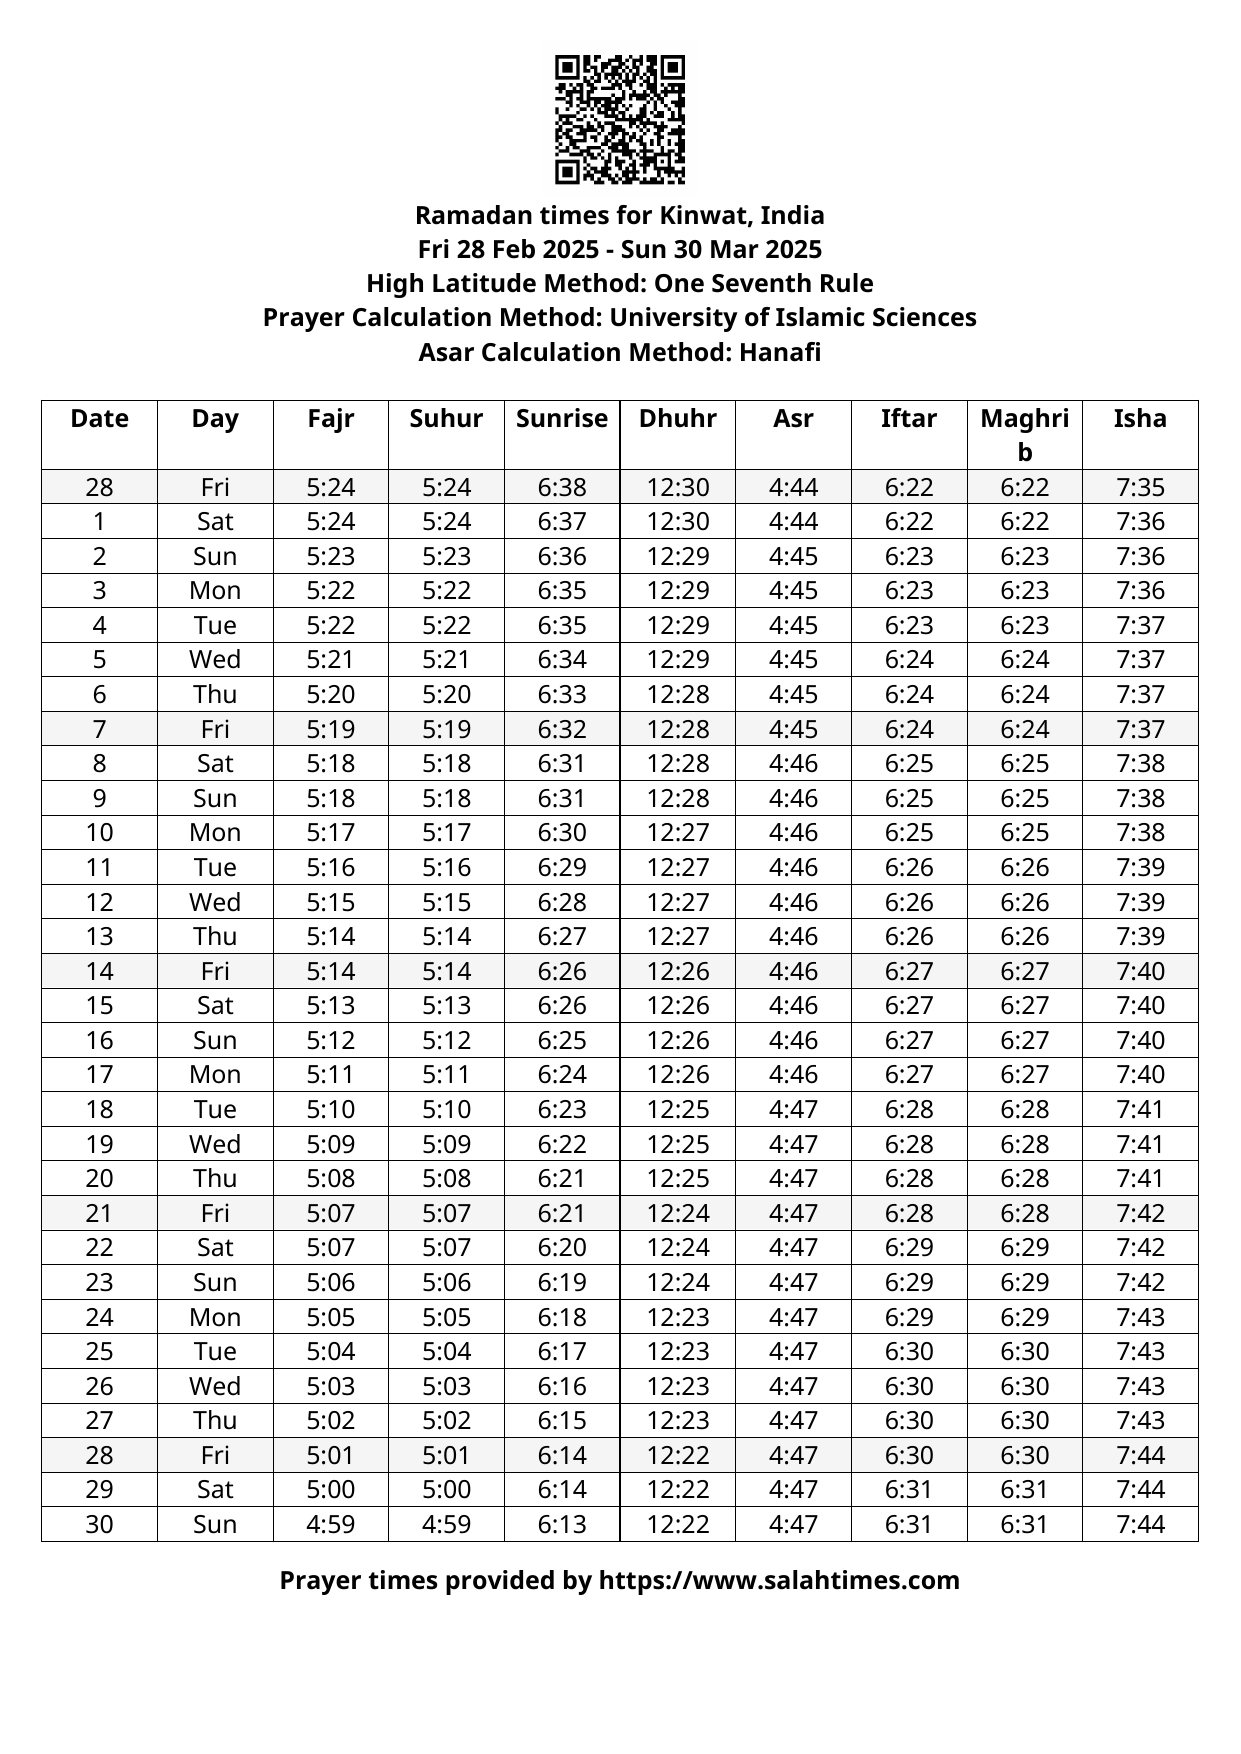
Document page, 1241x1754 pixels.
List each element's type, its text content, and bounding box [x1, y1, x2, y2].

table_cell 7:36 [1083, 539, 1198, 572]
table_cell 4:47 [736, 1300, 851, 1333]
table_cell 6:29 [968, 1231, 1082, 1264]
table_cell 4:45 [736, 677, 851, 711]
table_cell 6:15 [505, 1404, 619, 1437]
table_cell 12:28 [621, 712, 735, 745]
table_cell 6:25 [852, 746, 967, 780]
table_cell 7:37 [1083, 608, 1198, 642]
table_cell 7:37 [1083, 677, 1198, 711]
table_cell 6:26 [968, 919, 1082, 953]
table_cell 6:18 [505, 1300, 619, 1333]
table_cell 6:23 [505, 1092, 619, 1126]
table_cell Sat [158, 989, 273, 1022]
table_cell 12:25 [621, 1127, 735, 1160]
table_cell 5:19 [274, 712, 388, 745]
table_cell 4:59 [389, 1507, 504, 1541]
table_header Fajr [274, 401, 388, 469]
table_cell 5:16 [389, 850, 504, 884]
table_cell 5:07 [274, 1196, 388, 1229]
table_cell 5:03 [389, 1369, 504, 1402]
table_cell 5:11 [274, 1058, 388, 1091]
table_cell 12:30 [621, 504, 735, 538]
table_cell 6:29 [852, 1265, 967, 1299]
table_cell 7:41 [1083, 1092, 1198, 1126]
table_cell 5:09 [274, 1127, 388, 1160]
table_cell 5:00 [274, 1473, 388, 1506]
text Fri 28 Feb 2025 - Sun 30 Mar 2025 [42, 232, 1198, 266]
table_cell 6:27 [852, 989, 967, 1022]
table_cell Wed [158, 1127, 273, 1160]
table_cell 6:30 [968, 1438, 1082, 1472]
table_cell 26 [42, 1369, 157, 1402]
table_cell 5:20 [274, 677, 388, 711]
table_cell 6:24 [968, 712, 1082, 745]
table_cell 6:37 [505, 504, 619, 538]
table_cell 4:47 [736, 1092, 851, 1126]
table_cell Wed [158, 1369, 273, 1402]
table_cell 12 [42, 885, 157, 918]
table_cell 6 [42, 677, 157, 711]
table_cell 6:24 [852, 677, 967, 711]
table_cell 6:26 [505, 954, 619, 987]
table_cell Wed [158, 643, 273, 676]
table_cell 8 [42, 746, 157, 780]
table_cell 4:46 [736, 781, 851, 814]
table_cell 5:21 [274, 643, 388, 676]
table_cell 5:22 [274, 608, 388, 642]
table_cell 6:30 [852, 1334, 967, 1368]
table_cell 4:44 [736, 504, 851, 538]
table_cell Fri [158, 712, 273, 745]
table_cell 4:47 [736, 1127, 851, 1160]
table_cell 7:41 [1083, 1127, 1198, 1160]
table_cell 28 [42, 1438, 157, 1472]
table_cell 5:14 [389, 954, 504, 987]
table_cell 12:24 [621, 1231, 735, 1264]
table_cell Thu [158, 677, 273, 711]
table_cell 7:40 [1083, 1058, 1198, 1091]
table_cell 5:04 [274, 1334, 388, 1368]
table_cell 5:14 [274, 919, 388, 953]
text High Latitude Method: One Seventh Rule [42, 266, 1198, 300]
table_cell 6:23 [852, 539, 967, 572]
table_cell 7:37 [1083, 712, 1198, 745]
table_cell 7:39 [1083, 850, 1198, 884]
table_cell 18 [42, 1092, 157, 1126]
table_cell 12:27 [621, 850, 735, 884]
table_cell 6:25 [968, 816, 1082, 849]
table_cell 12:25 [621, 1092, 735, 1126]
table_cell 7:37 [1083, 643, 1198, 676]
table_cell 5:23 [274, 539, 388, 572]
table_cell 14 [42, 954, 157, 987]
table_cell 5:08 [274, 1161, 388, 1195]
table_cell 4:45 [736, 712, 851, 745]
table_cell 5:07 [274, 1231, 388, 1264]
table_cell 5:05 [389, 1300, 504, 1333]
table_cell 4:46 [736, 885, 851, 918]
table_cell 6:28 [968, 1196, 1082, 1229]
table_cell 12:24 [621, 1196, 735, 1229]
table_cell 6:23 [852, 574, 967, 607]
table_cell Mon [158, 1058, 273, 1091]
table_cell 5:23 [389, 539, 504, 572]
picture [542, 41, 699, 198]
table_header Suhur [389, 401, 504, 469]
table_cell Mon [158, 1300, 273, 1333]
table_cell 6:33 [505, 677, 619, 711]
table_cell 6:27 [968, 1023, 1082, 1057]
text Ramadan times for Kinwat, India [42, 198, 1198, 232]
table_cell 5:12 [389, 1023, 504, 1057]
table_cell 6:30 [968, 1369, 1082, 1402]
table_cell 7:35 [1083, 470, 1198, 503]
table_cell 6:14 [505, 1473, 619, 1506]
table_header Day [158, 401, 273, 469]
table_cell 6:27 [852, 1058, 967, 1091]
table_cell 5:04 [389, 1334, 504, 1368]
table_cell 5:14 [389, 919, 504, 953]
table_cell 5:02 [274, 1404, 388, 1437]
table_cell 7:43 [1083, 1300, 1198, 1333]
table_cell 16 [42, 1023, 157, 1057]
table_cell 5:22 [389, 608, 504, 642]
table_cell 5:10 [389, 1092, 504, 1126]
table_cell 9 [42, 781, 157, 814]
table_cell 6:17 [505, 1334, 619, 1368]
table_cell 6:24 [505, 1058, 619, 1091]
table_cell 6:24 [852, 643, 967, 676]
table_cell 4:46 [736, 954, 851, 987]
table_cell 7 [42, 712, 157, 745]
table_cell 7:44 [1083, 1507, 1198, 1541]
table_cell 6:27 [852, 954, 967, 987]
table_cell Fri [158, 1438, 273, 1472]
text Prayer Calculation Method: University of Islamic Sciences [42, 300, 1198, 334]
table_cell 5:13 [274, 989, 388, 1022]
table_cell 5:01 [389, 1438, 504, 1472]
table_header Date [42, 401, 157, 469]
table_cell 10 [42, 816, 157, 849]
table_cell 4:47 [736, 1334, 851, 1368]
table_cell 12:29 [621, 643, 735, 676]
table_cell 5:24 [389, 504, 504, 538]
table_cell 5:08 [389, 1161, 504, 1195]
table_cell Tue [158, 1334, 273, 1368]
table_cell 6:25 [968, 746, 1082, 780]
table_cell 4:45 [736, 643, 851, 676]
table_cell Tue [158, 608, 273, 642]
table_cell Sat [158, 1231, 273, 1264]
table_cell 6:22 [505, 1127, 619, 1160]
table_cell 12:22 [621, 1507, 735, 1541]
table_cell 7:44 [1083, 1438, 1198, 1472]
table_cell Sun [158, 1023, 273, 1057]
table_cell 5:15 [389, 885, 504, 918]
table_cell 22 [42, 1231, 157, 1264]
table_cell 6:29 [852, 1300, 967, 1333]
table_cell 6:21 [505, 1161, 619, 1195]
table_cell 12:24 [621, 1265, 735, 1299]
table_cell 19 [42, 1127, 157, 1160]
table_cell 4:46 [736, 919, 851, 953]
table_cell 6:31 [852, 1473, 967, 1506]
table_cell 7:36 [1083, 574, 1198, 607]
table_cell 6:28 [505, 885, 619, 918]
table_cell 4 [42, 608, 157, 642]
table_cell 6:30 [852, 1438, 967, 1472]
table_cell 5:18 [389, 746, 504, 780]
table_cell 27 [42, 1404, 157, 1437]
table_cell 15 [42, 989, 157, 1022]
table_cell 5:18 [274, 781, 388, 814]
table_cell 6:25 [505, 1023, 619, 1057]
table_cell 6:16 [505, 1369, 619, 1402]
table_cell 5:13 [389, 989, 504, 1022]
table_cell 4:47 [736, 1196, 851, 1229]
table_cell 6:26 [852, 850, 967, 884]
table_cell 6:27 [968, 1058, 1082, 1091]
table_cell 4:47 [736, 1265, 851, 1299]
table_cell 6:28 [852, 1127, 967, 1160]
table_cell 6:26 [968, 885, 1082, 918]
table_cell 5:05 [274, 1300, 388, 1333]
table_cell 5:19 [389, 712, 504, 745]
table_cell 12:25 [621, 1161, 735, 1195]
table_cell 5:24 [274, 470, 388, 503]
table_cell 5:22 [389, 574, 504, 607]
table_cell 12:29 [621, 539, 735, 572]
table_cell 5:18 [274, 746, 388, 780]
table_cell 6:25 [852, 781, 967, 814]
table_cell 6:28 [852, 1196, 967, 1229]
table_cell 5:09 [389, 1127, 504, 1160]
table_cell 5:22 [274, 574, 388, 607]
table_cell 12:26 [621, 989, 735, 1022]
table_cell 21 [42, 1196, 157, 1229]
table_cell 5:17 [389, 816, 504, 849]
table_cell 7:38 [1083, 781, 1198, 814]
table_cell 7:40 [1083, 1023, 1198, 1057]
table_cell 6:13 [505, 1507, 619, 1541]
table_cell 4:47 [736, 1507, 851, 1541]
table_header Isha [1083, 401, 1198, 469]
table_cell 6:35 [505, 608, 619, 642]
table_cell 6:26 [505, 989, 619, 1022]
table_cell 7:43 [1083, 1369, 1198, 1402]
table_cell 5:15 [274, 885, 388, 918]
table_header Maghrib [968, 401, 1082, 469]
table_cell 5:02 [389, 1404, 504, 1437]
table_cell 4:47 [736, 1231, 851, 1264]
text Prayer times provided by https://www.salahtimes.com [42, 1563, 1198, 1597]
table_cell 6:31 [968, 1507, 1082, 1541]
table_cell 6:23 [968, 608, 1082, 642]
table_cell 17 [42, 1058, 157, 1091]
table_cell 4:45 [736, 539, 851, 572]
table_cell 6:27 [968, 989, 1082, 1022]
table_cell 6:22 [968, 470, 1082, 503]
table_cell Sun [158, 781, 273, 814]
table_cell 7:43 [1083, 1404, 1198, 1437]
table_cell 12:26 [621, 1058, 735, 1091]
table_cell 6:36 [505, 539, 619, 572]
table_cell 28 [42, 470, 157, 503]
table_cell 7:40 [1083, 989, 1198, 1022]
table_cell 6:23 [968, 574, 1082, 607]
table_cell Sun [158, 539, 273, 572]
table_cell Mon [158, 574, 273, 607]
table_cell 4:45 [736, 574, 851, 607]
table_cell 4:46 [736, 850, 851, 884]
table_cell 6:22 [852, 470, 967, 503]
table_cell 4:44 [736, 470, 851, 503]
table_cell 6:27 [852, 1023, 967, 1057]
table_cell 6:25 [968, 781, 1082, 814]
table_cell 5:07 [389, 1196, 504, 1229]
table_cell Sat [158, 504, 273, 538]
table_cell 5:17 [274, 816, 388, 849]
table_cell 6:24 [968, 643, 1082, 676]
table_cell 2 [42, 539, 157, 572]
table_cell 7:42 [1083, 1231, 1198, 1264]
table_cell 7:42 [1083, 1265, 1198, 1299]
table_cell 4:46 [736, 746, 851, 780]
table_header Iftar [852, 401, 967, 469]
table_cell 24 [42, 1300, 157, 1333]
table_cell Fri [158, 1196, 273, 1229]
table_cell 6:29 [505, 850, 619, 884]
table_cell 6:31 [505, 781, 619, 814]
table_cell 7:43 [1083, 1334, 1198, 1368]
table_cell 5:06 [389, 1265, 504, 1299]
table_cell Wed [158, 885, 273, 918]
table_cell Sun [158, 1265, 273, 1299]
table_cell Thu [158, 919, 273, 953]
table_cell 6:27 [505, 919, 619, 953]
table_cell 12:28 [621, 781, 735, 814]
table_cell Sun [158, 1507, 273, 1541]
table_cell 5:18 [389, 781, 504, 814]
table_cell 6:31 [968, 1473, 1082, 1506]
table_cell 12:28 [621, 746, 735, 780]
table_cell 4:47 [736, 1161, 851, 1195]
table_cell 5:01 [274, 1438, 388, 1472]
table_cell 12:26 [621, 1023, 735, 1057]
table_header Dhuhr [621, 401, 735, 469]
table_cell 4:45 [736, 608, 851, 642]
table_cell 6:34 [505, 643, 619, 676]
table_cell 6:22 [968, 504, 1082, 538]
table_header Asr [736, 401, 851, 469]
table_cell 5:10 [274, 1092, 388, 1126]
table_cell 6:23 [852, 608, 967, 642]
table_cell 29 [42, 1473, 157, 1506]
table_cell 6:20 [505, 1231, 619, 1264]
table_cell 12:22 [621, 1438, 735, 1472]
table_cell 12:23 [621, 1300, 735, 1333]
table_cell 12:22 [621, 1473, 735, 1506]
table_cell 11 [42, 850, 157, 884]
table_cell 12:27 [621, 885, 735, 918]
table_cell Thu [158, 1404, 273, 1437]
table_cell Fri [158, 470, 273, 503]
table_cell 6:26 [968, 850, 1082, 884]
table_cell 13 [42, 919, 157, 953]
table_cell 6:25 [852, 816, 967, 849]
table_cell 23 [42, 1265, 157, 1299]
table_cell 6:30 [968, 1334, 1082, 1368]
table_cell 6:30 [852, 1404, 967, 1437]
table_cell 20 [42, 1161, 157, 1195]
table_cell 12:30 [621, 470, 735, 503]
table_cell 6:29 [968, 1265, 1082, 1299]
table_cell 6:26 [852, 885, 967, 918]
table_cell 5:03 [274, 1369, 388, 1402]
table_cell 12:23 [621, 1334, 735, 1368]
table_cell 4:46 [736, 1058, 851, 1091]
table_cell 6:21 [505, 1196, 619, 1229]
table_cell 4:46 [736, 816, 851, 849]
table_cell 7:44 [1083, 1473, 1198, 1506]
table_cell 5:14 [274, 954, 388, 987]
table_cell 6:28 [968, 1161, 1082, 1195]
table_cell 6:31 [852, 1507, 967, 1541]
table_cell 4:47 [736, 1438, 851, 1472]
table_cell 4:46 [736, 1023, 851, 1057]
table_cell 4:47 [736, 1369, 851, 1402]
table_cell 12:23 [621, 1404, 735, 1437]
table_cell 4:47 [736, 1473, 851, 1506]
table_cell 6:28 [852, 1161, 967, 1195]
table_cell 6:29 [968, 1300, 1082, 1333]
table_cell 1 [42, 504, 157, 538]
table_cell 4:46 [736, 989, 851, 1022]
table_cell 6:22 [852, 504, 967, 538]
table_cell Sat [158, 746, 273, 780]
table_cell Tue [158, 1092, 273, 1126]
table_cell 5:24 [389, 470, 504, 503]
table_cell 30 [42, 1507, 157, 1541]
table_cell Fri [158, 954, 273, 987]
table_cell 5:12 [274, 1023, 388, 1057]
table_cell Mon [158, 816, 273, 849]
table_cell 6:24 [968, 677, 1082, 711]
table_cell 6:29 [852, 1231, 967, 1264]
table_cell 6:28 [852, 1092, 967, 1126]
table_cell Tue [158, 850, 273, 884]
table_cell 5:16 [274, 850, 388, 884]
table_cell 7:41 [1083, 1161, 1198, 1195]
table_cell 6:32 [505, 712, 619, 745]
table_cell 6:24 [852, 712, 967, 745]
table_cell 12:23 [621, 1369, 735, 1402]
table_cell 25 [42, 1334, 157, 1368]
table_cell 5:21 [389, 643, 504, 676]
table_cell 7:39 [1083, 885, 1198, 918]
table_cell 6:35 [505, 574, 619, 607]
table_cell 6:14 [505, 1438, 619, 1472]
table_cell 12:29 [621, 574, 735, 607]
table_cell 5:24 [274, 504, 388, 538]
table_cell 4:59 [274, 1507, 388, 1541]
table_cell 5:11 [389, 1058, 504, 1091]
table_header Sunrise [505, 401, 619, 469]
table_cell 4:47 [736, 1404, 851, 1437]
table_cell 6:30 [968, 1404, 1082, 1437]
table_cell 7:40 [1083, 954, 1198, 987]
table_cell 7:38 [1083, 816, 1198, 849]
table_cell 7:36 [1083, 504, 1198, 538]
table_cell 12:27 [621, 816, 735, 849]
table_cell 6:28 [968, 1127, 1082, 1160]
table_cell Thu [158, 1161, 273, 1195]
table_cell 6:19 [505, 1265, 619, 1299]
table_cell 12:28 [621, 677, 735, 711]
table_cell 12:27 [621, 919, 735, 953]
table_cell 6:30 [852, 1369, 967, 1402]
table_cell 5:06 [274, 1265, 388, 1299]
table_cell 6:23 [968, 539, 1082, 572]
text Asar Calculation Method: Hanafi [42, 334, 1198, 368]
table_cell 6:38 [505, 470, 619, 503]
table_cell 6:30 [505, 816, 619, 849]
table_cell 7:38 [1083, 746, 1198, 780]
table_cell 7:42 [1083, 1196, 1198, 1229]
table_cell 6:31 [505, 746, 619, 780]
table_cell 6:27 [968, 954, 1082, 987]
table_cell 7:39 [1083, 919, 1198, 953]
table_cell 5:00 [389, 1473, 504, 1506]
table_cell 12:29 [621, 608, 735, 642]
table_cell 5 [42, 643, 157, 676]
table_cell 6:26 [852, 919, 967, 953]
table_cell 5:07 [389, 1231, 504, 1264]
table_cell 3 [42, 574, 157, 607]
table_cell 6:28 [968, 1092, 1082, 1126]
table_cell 12:26 [621, 954, 735, 987]
table_cell Sat [158, 1473, 273, 1506]
table_cell 5:20 [389, 677, 504, 711]
